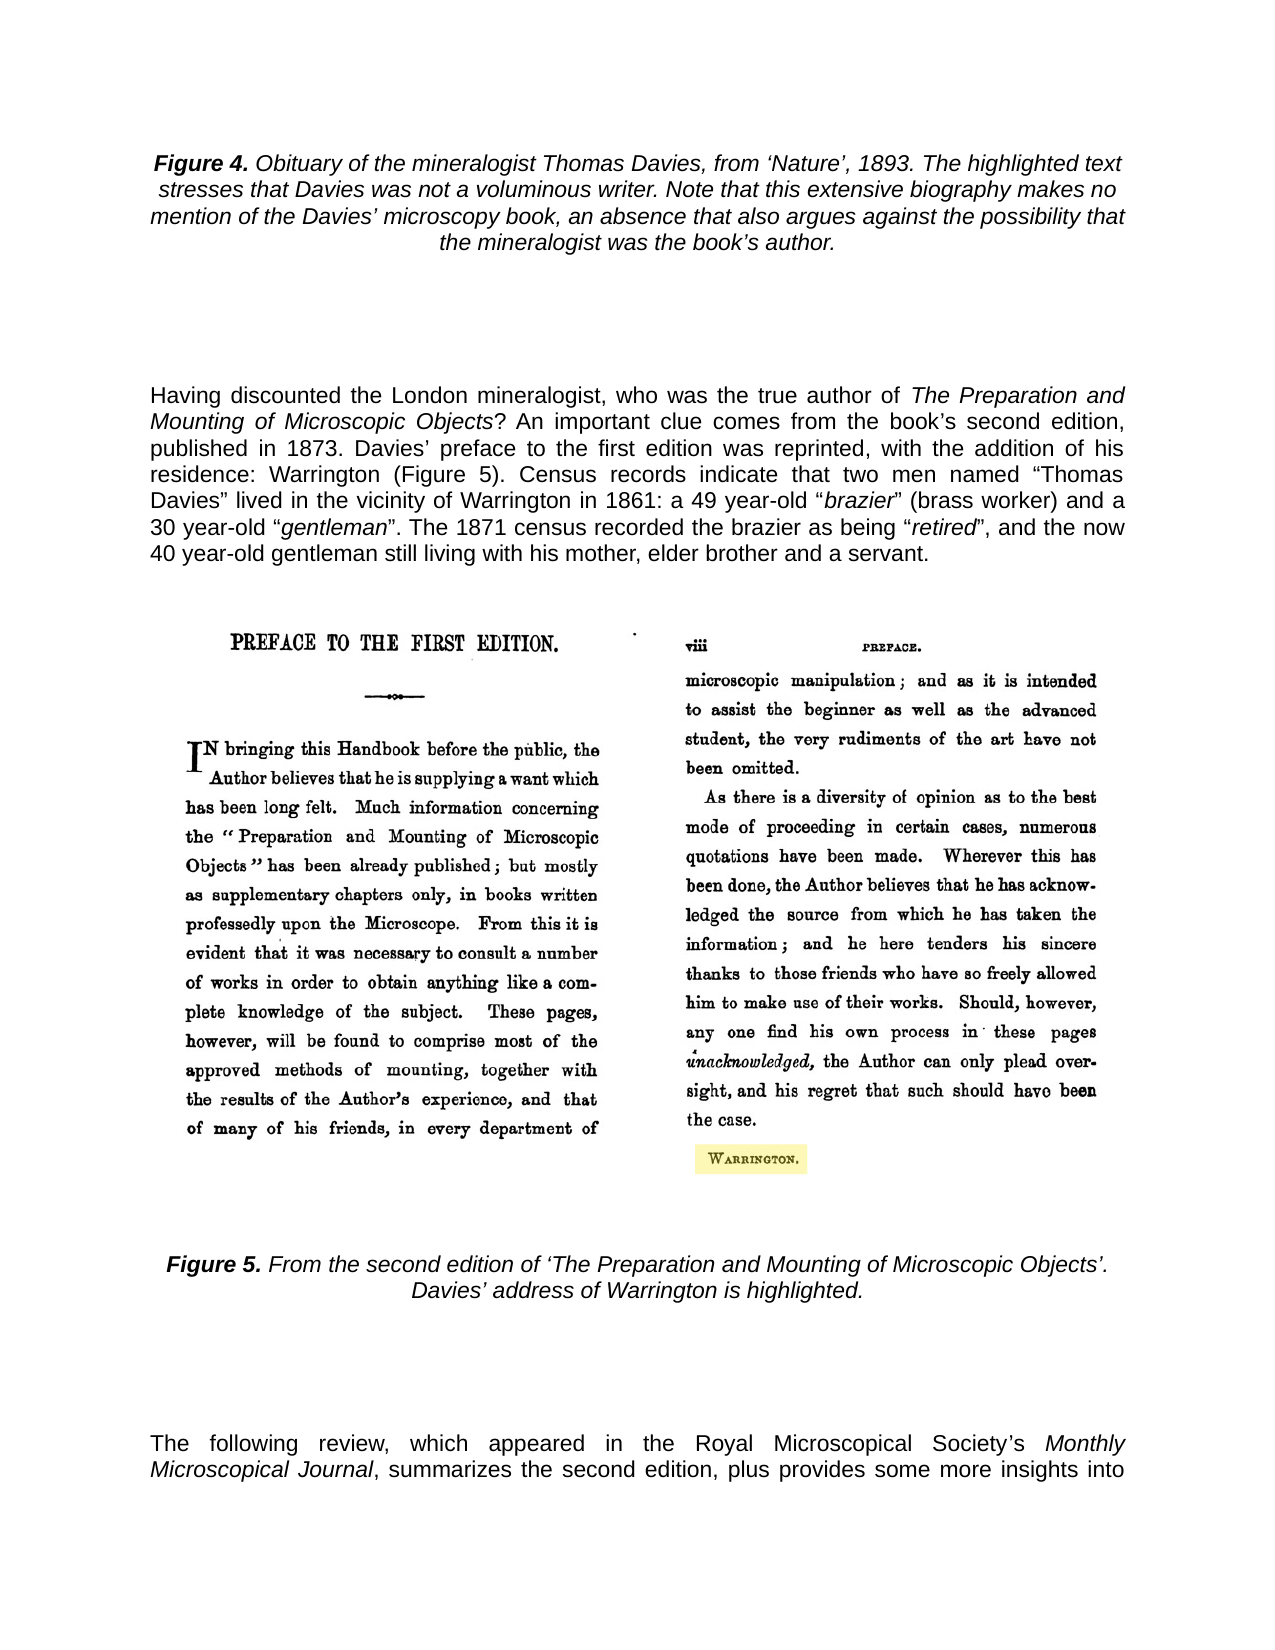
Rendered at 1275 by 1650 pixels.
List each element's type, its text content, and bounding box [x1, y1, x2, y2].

picture [160, 616, 1115, 1176]
text Figure 5. From the second edition of ‘The Preparation and Mounting of Microscopic Objects’. Davies’ address of Warrington is highlighted. [150, 1251, 1125, 1303]
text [150, 1430, 1125, 1482]
text Having discounted the London mineralogist, who was the true author of The Preparation and Mounting of Microscopic Objects? An important clue comes from the book’s second edition, published in 1873. Davies’ preface to the first edition was reprinted, with the addition of his residence: Warrington (Figure 5). Census records indicate that two men named “Thomas Davies” lived in the vicinity of Warrington in 1861: a 49 year-old “brazier” (brass worker) and a 30 year-old “gentleman”. The 1871 census recorded the brazier as being “retired”, and the now 40 year-old gentleman still living with his mother, elder brother and a servant. [150, 382, 1125, 566]
text Figure 4. Obituary of the mineralogist Thomas Davies, from ‘Nature’, 1893. The highlighted text stresses that Davies was not a voluminous writer. Note that this extensive biography makes no mention of the Davies’ microscopy book, an absence that also argues against the possibility that the mineralogist was the book’s author. [150, 150, 1125, 255]
